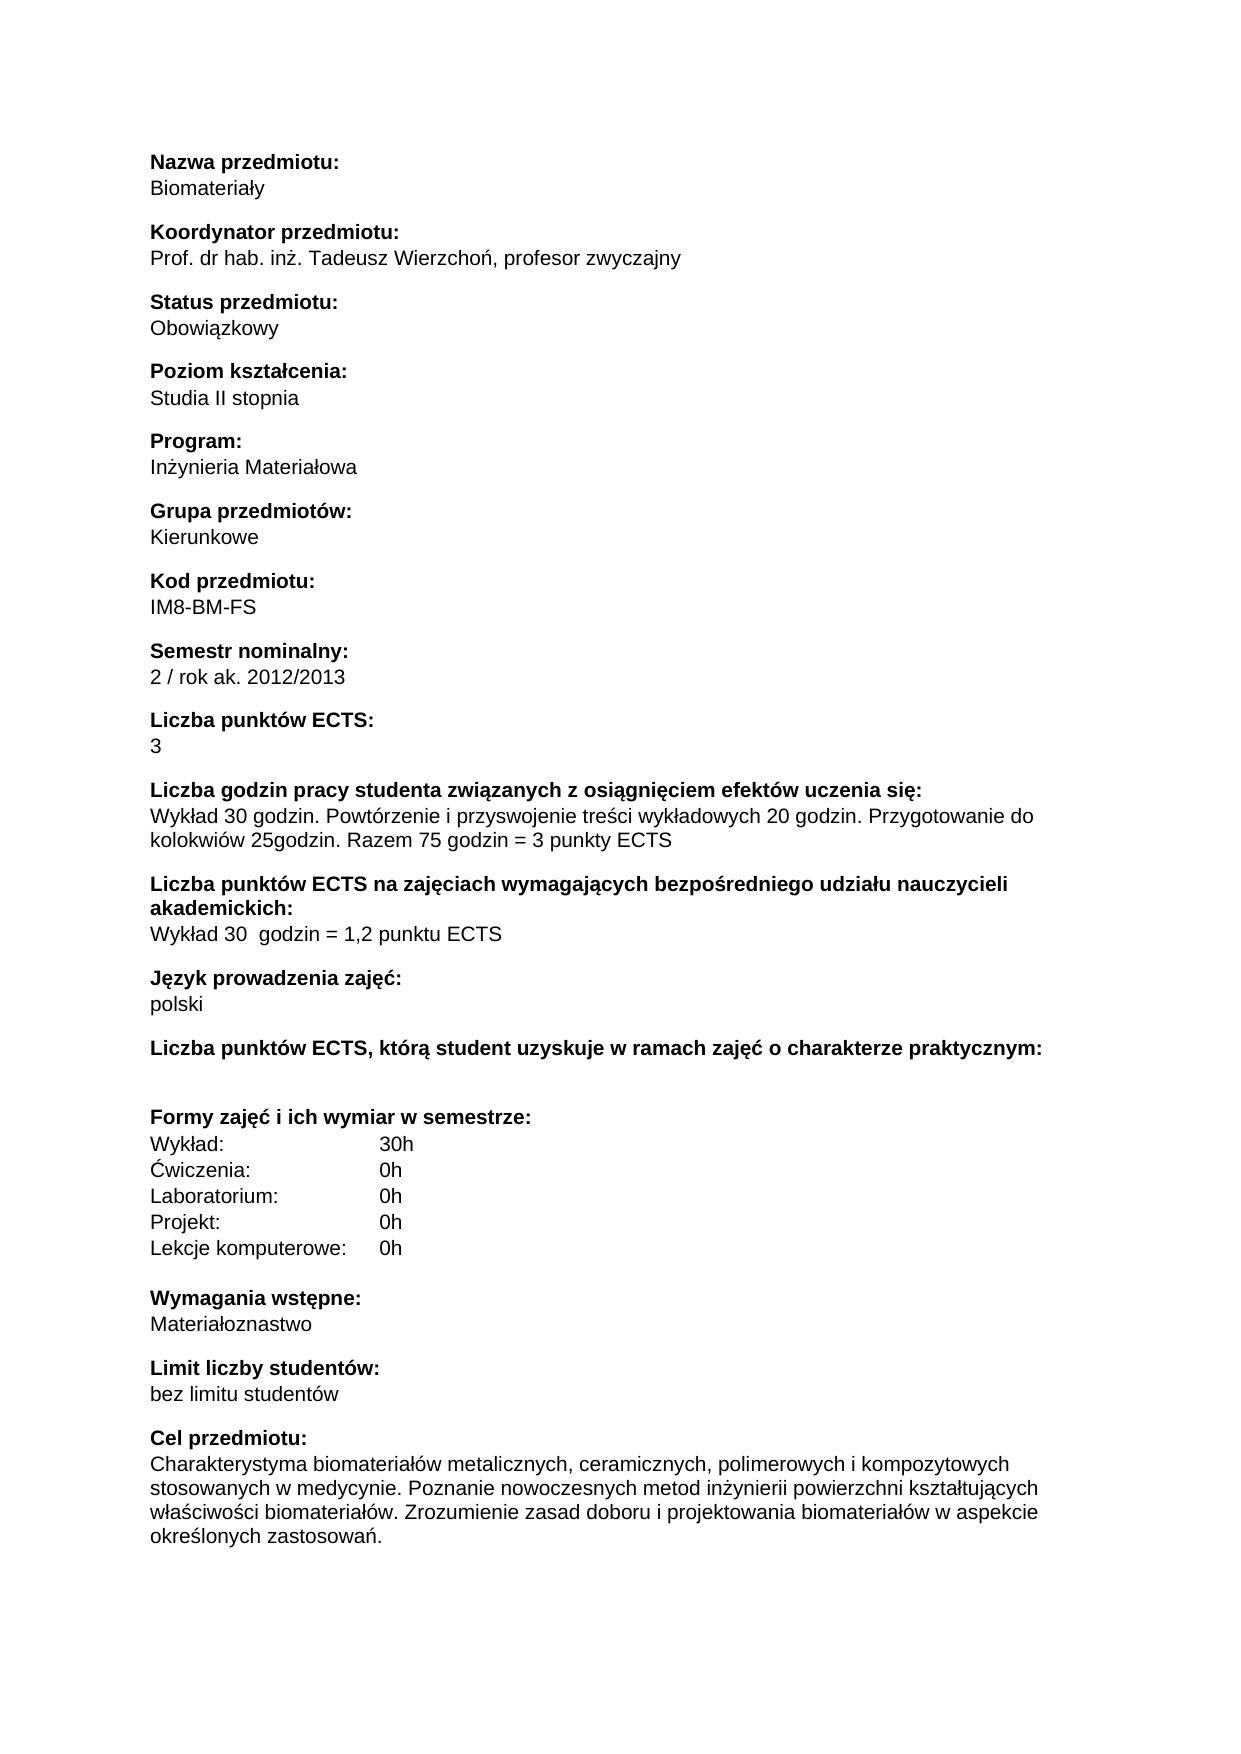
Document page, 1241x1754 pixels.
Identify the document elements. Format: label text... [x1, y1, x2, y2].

text Status przedmiotu: [150, 289, 1090, 313]
text Semestr nominalny: [150, 638, 1090, 662]
text Liczba punktów ECTS, którą student uzyskuje w ramach zajęć o charakterze praktycznym: [150, 1035, 1090, 1059]
text Język prowadzenia zajęć: [150, 966, 1090, 989]
text Wykład 30 godzin = 1,2 punktu ECTS [150, 922, 1090, 946]
text bez limitu studentów [150, 1382, 1090, 1406]
text Inżynieria Materiałowa [150, 455, 1090, 479]
text Formy zajęć i ich wymiar w semestrze: [150, 1105, 1090, 1129]
table_cell 0h [369, 1156, 597, 1182]
table_cell Laboratorium: [140, 1184, 367, 1208]
text Wymagania wstępne: [150, 1286, 1090, 1310]
text 2 / rok ak. 2012/2013 [150, 664, 1090, 688]
text Charakterystyma biomateriałów metalicznych, ceramicznych, polimerowych i kompozytowych stosowanych w medycynie. Poznanie nowoczesnych metod inżynierii powierzchni kształtujących właściwości biomateriałów. Zrozumienie zasad doboru i projektowania biomateriałów w aspekcie określonych zastosowań. [150, 1452, 1090, 1547]
text Materiałoznastwo [150, 1312, 1090, 1336]
table_header Wykład: [140, 1132, 367, 1156]
text Studia II stopnia [150, 385, 1090, 409]
text Poziom kształcenia: [150, 359, 1090, 383]
text Program: [150, 429, 1090, 453]
text Liczba punktów ECTS: [150, 708, 1090, 732]
text IM8-BM-FS [150, 595, 1090, 619]
text Grupa przedmiotów: [150, 499, 1090, 523]
table_cell Ćwiczenia: [140, 1158, 367, 1182]
text Nazwa przedmiotu: [150, 150, 1090, 174]
text Limit liczby studentów: [150, 1356, 1090, 1380]
table_header 30h [369, 1132, 597, 1156]
text Biomateriały [150, 176, 1090, 200]
text Obowiązkowy [150, 316, 1090, 339]
table_cell Lekcje komputerowe: [140, 1236, 367, 1260]
text Prof. dr hab. inż. Tadeusz Wierzchoń, profesor zwyczajny [150, 246, 1090, 270]
table_cell Projekt: [140, 1210, 367, 1234]
text 3 [150, 734, 1090, 758]
table_cell 0h [369, 1234, 597, 1260]
table_cell 0h [369, 1182, 597, 1208]
text Cel przedmiotu: [150, 1426, 1090, 1449]
table_cell 0h [369, 1208, 597, 1234]
text polski [150, 992, 1090, 1016]
text Liczba godzin pracy studenta związanych z osiągnięciem efektów uczenia się: [150, 778, 1090, 802]
text Kierunkowe [150, 525, 1090, 549]
text Koordynator przedmiotu: [150, 220, 1090, 244]
text Kod przedmiotu: [150, 569, 1090, 593]
text Liczba punktów ECTS na zajęciach wymagających bezpośredniego udziału nauczycieli akademickich: [150, 872, 1090, 920]
text Wykład 30 godzin. Powtórzenie i przyswojenie treści wykładowych 20 godzin. Przygotowanie do kolokwiów 25godzin. Razem 75 godzin = 3 punkty ECTS [150, 804, 1090, 852]
